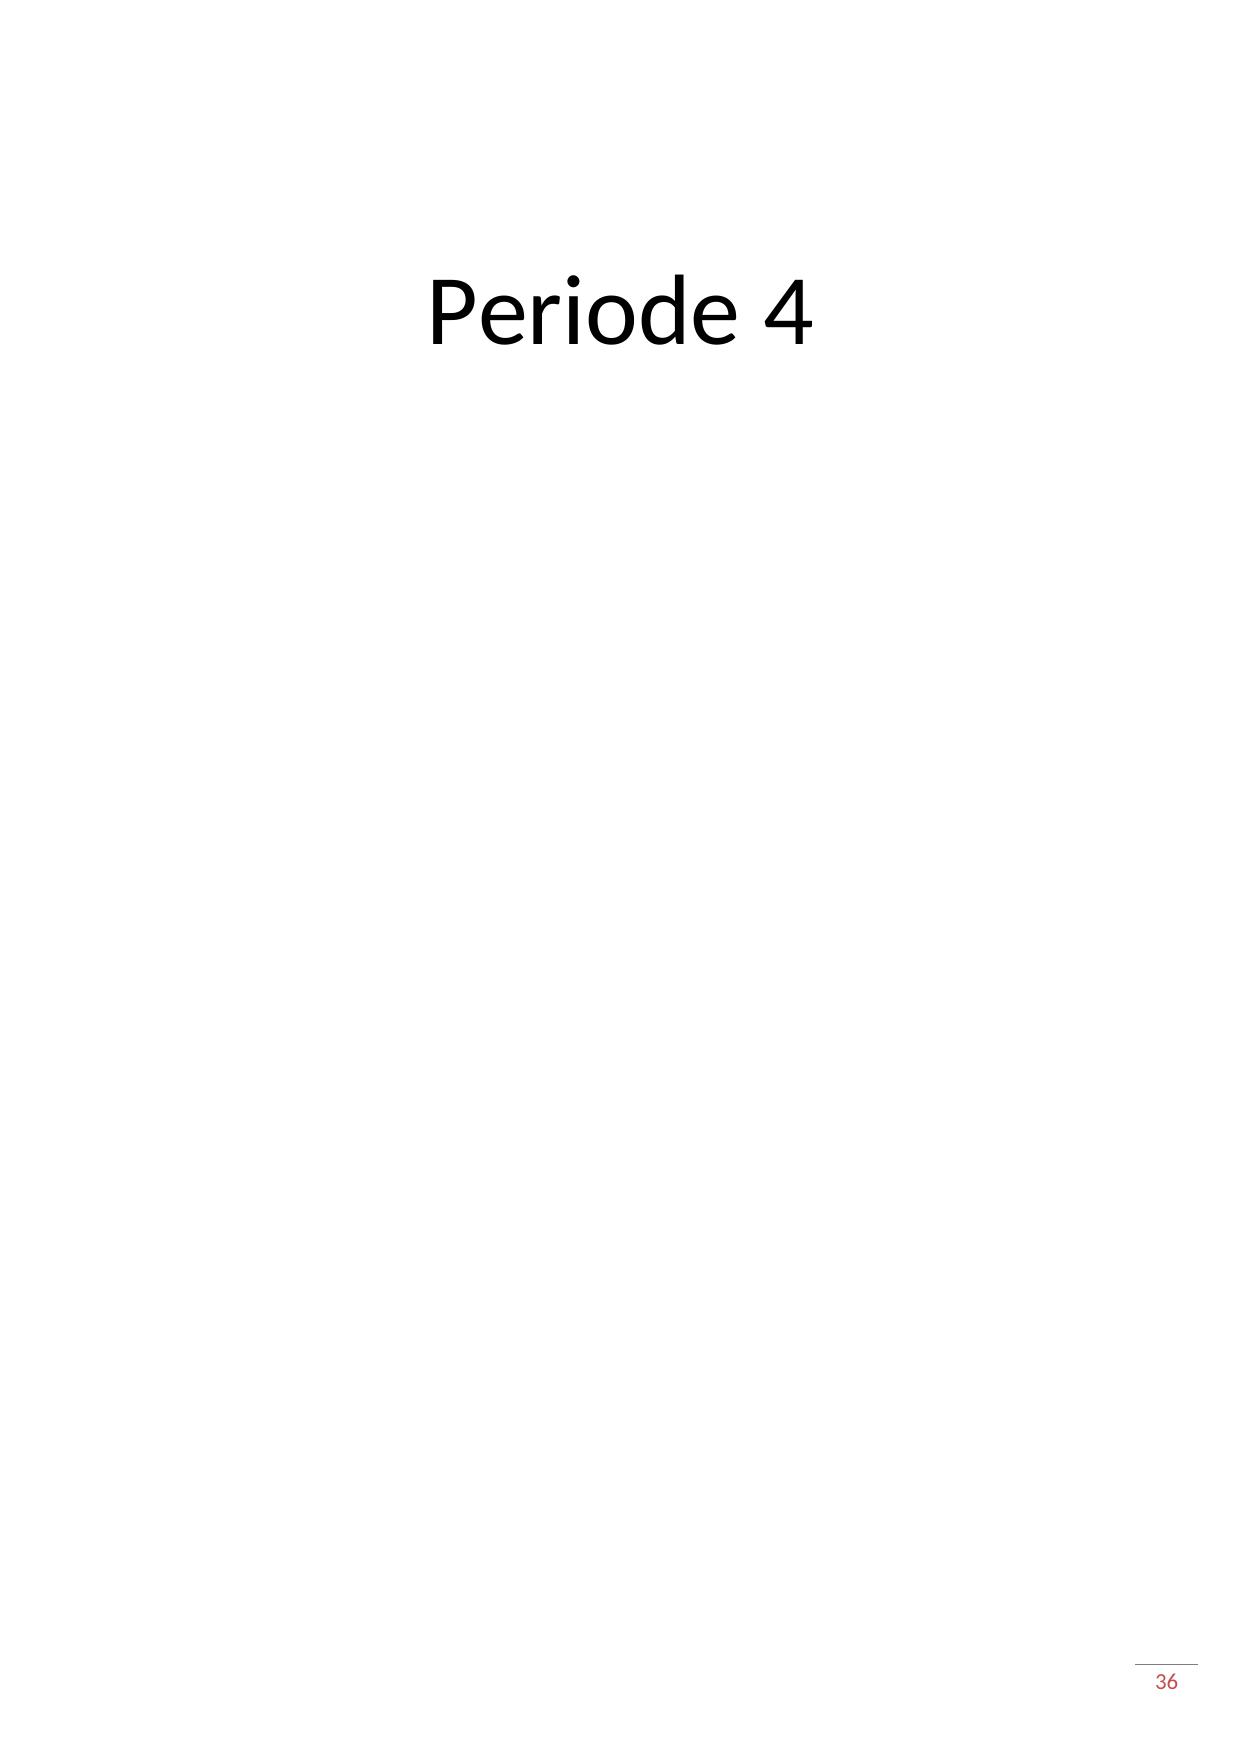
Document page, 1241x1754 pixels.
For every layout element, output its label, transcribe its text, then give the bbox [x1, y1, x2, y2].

text Periode 4Urenregistratie Periode 4 [148, 247, 1092, 369]
